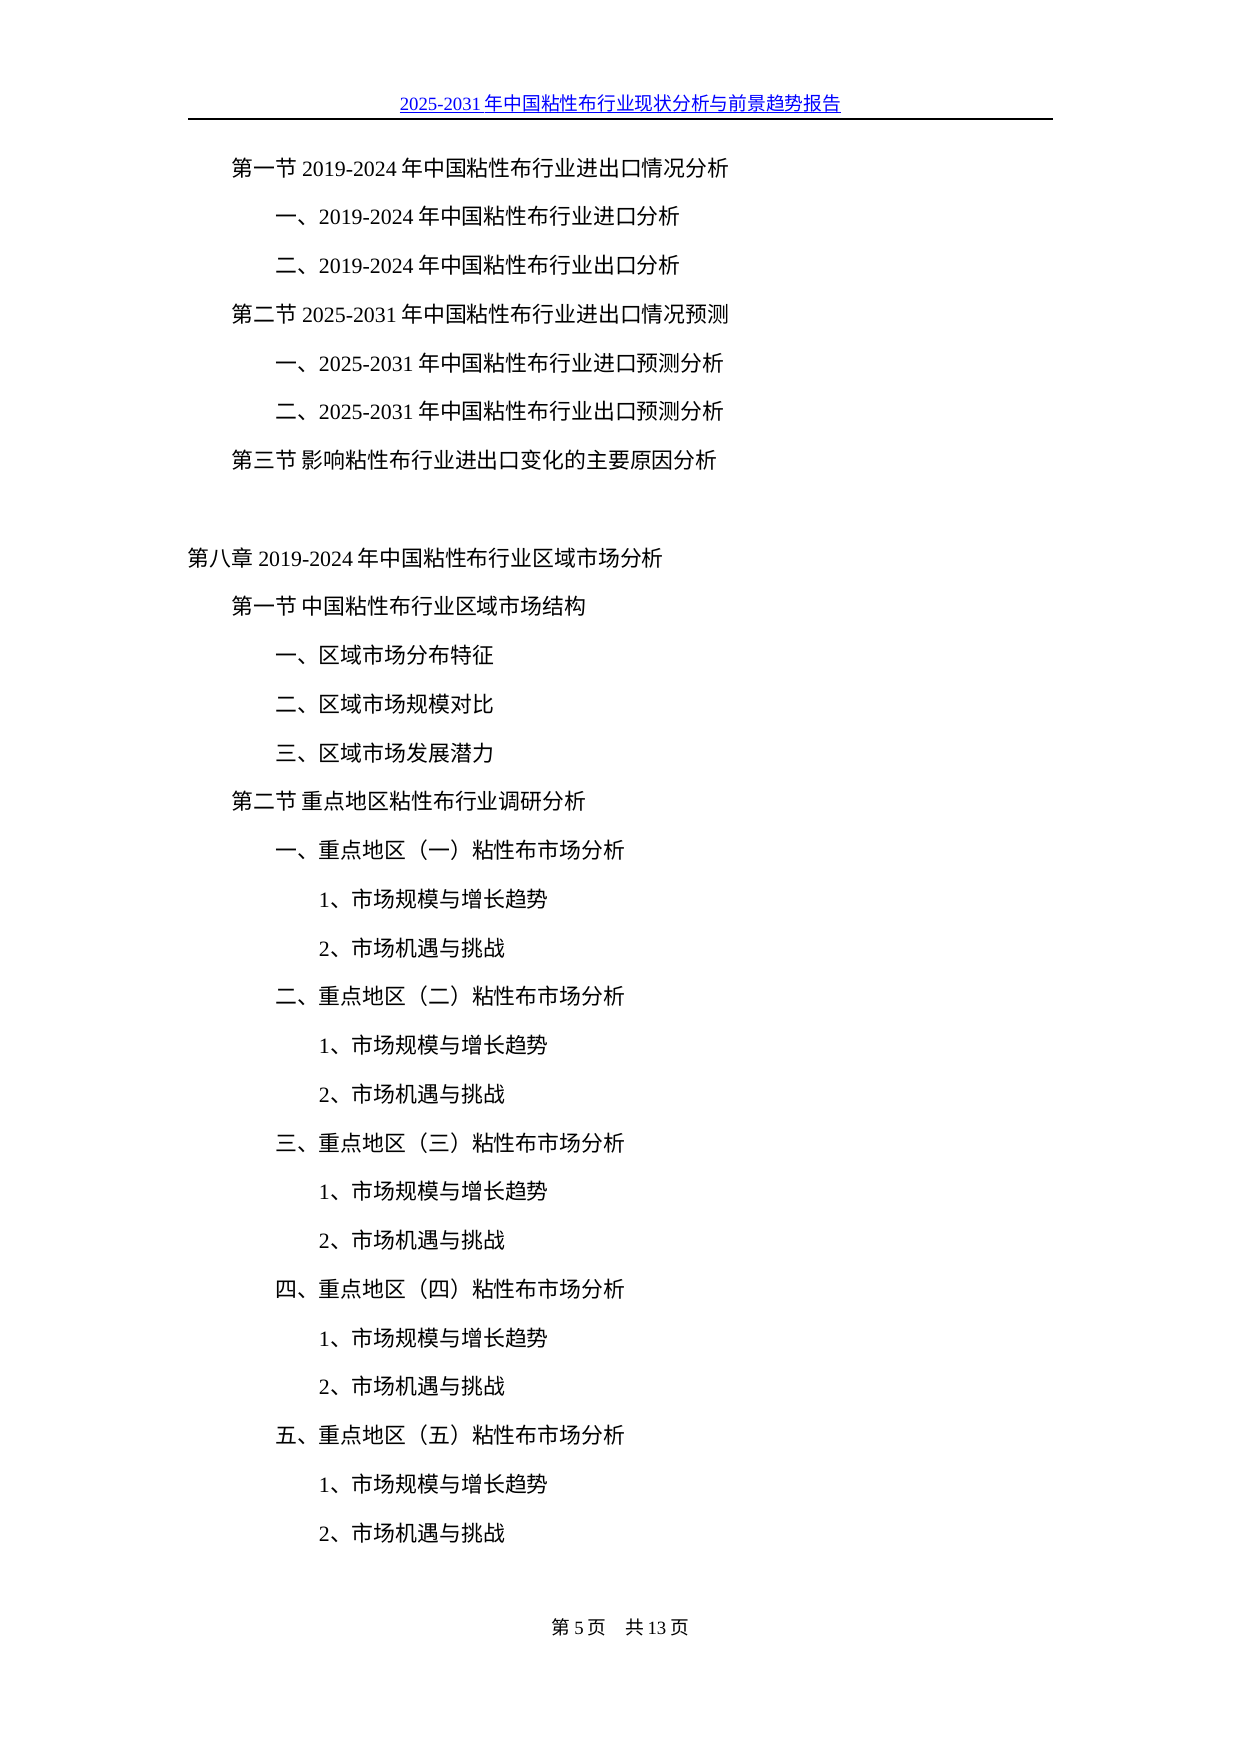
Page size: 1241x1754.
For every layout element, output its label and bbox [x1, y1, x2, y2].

text [187, 150, 1053, 1548]
